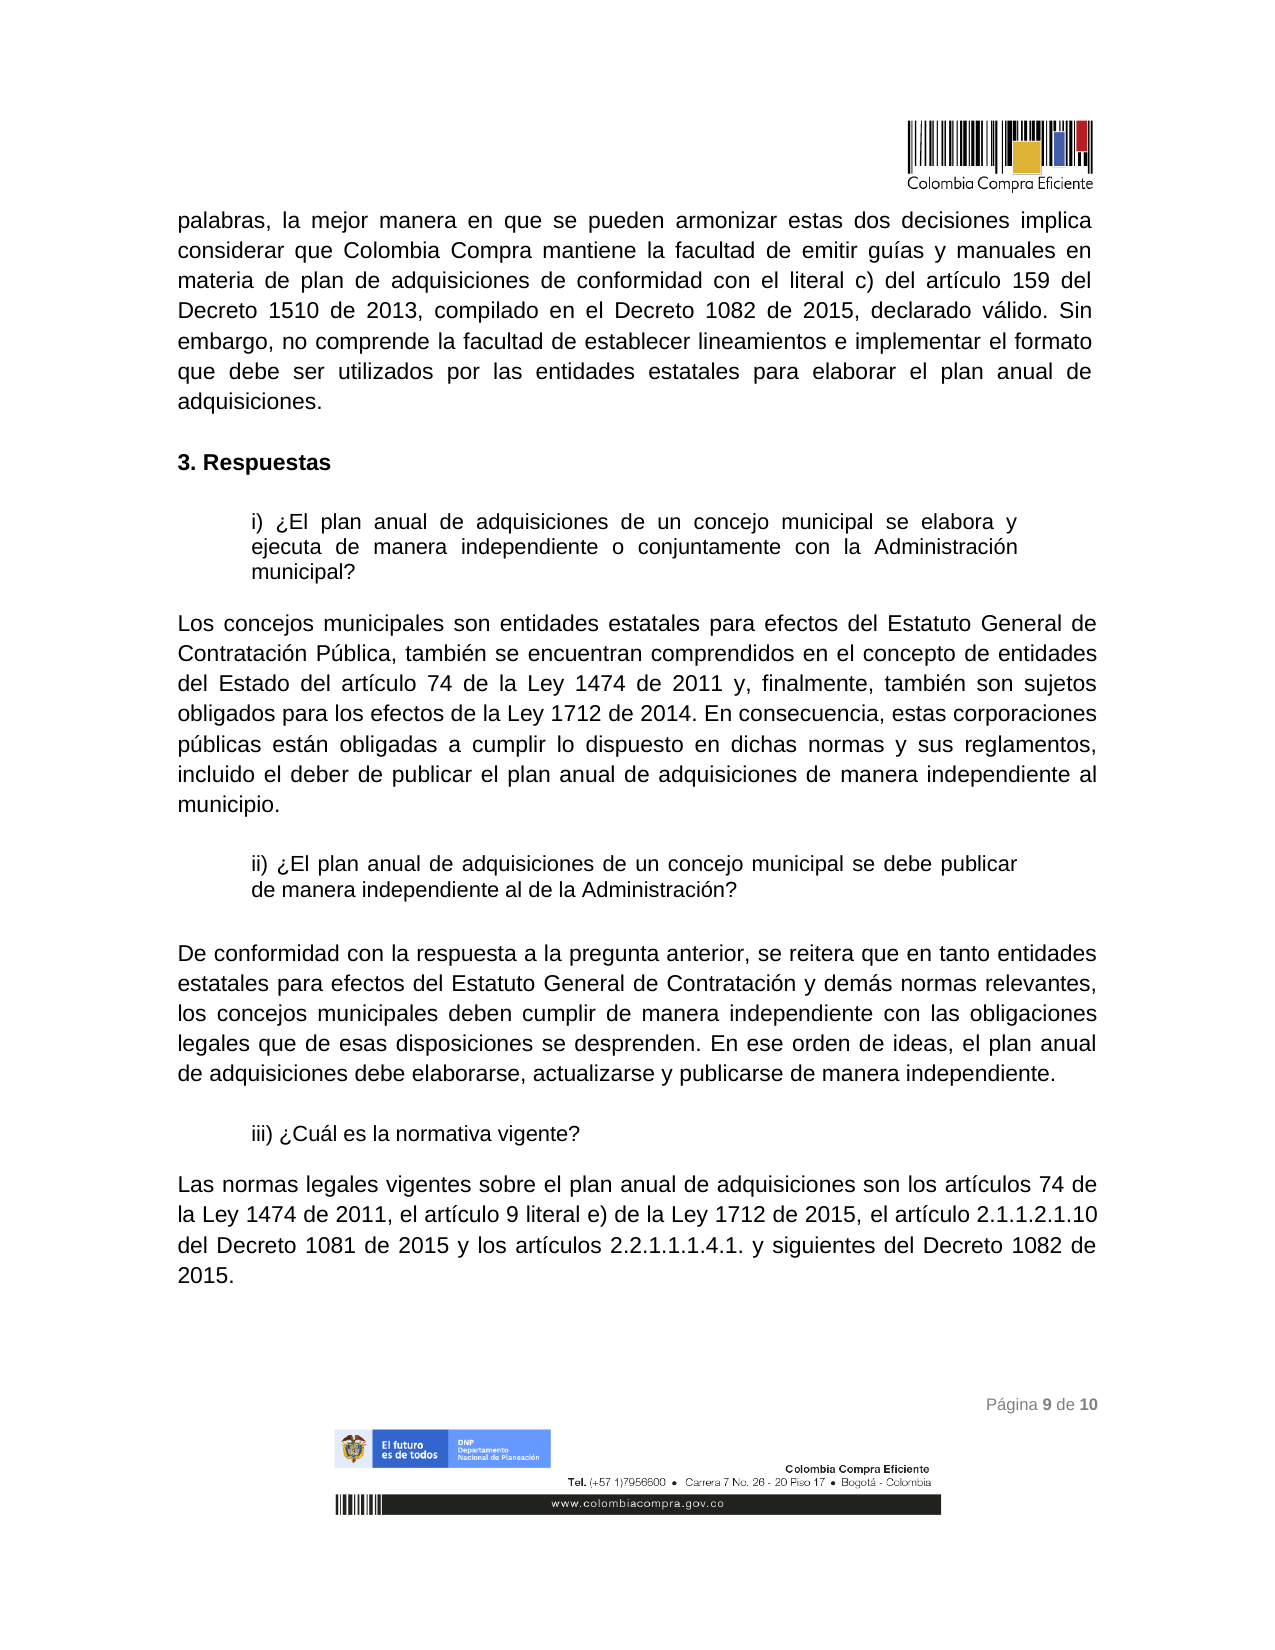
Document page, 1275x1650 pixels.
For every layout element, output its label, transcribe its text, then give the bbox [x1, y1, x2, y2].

text iii) ¿Cuál es la normativa vigente? [251, 1121, 1019, 1146]
picture [334, 1429, 942, 1515]
text Los concejos municipales son entidades estatales para efectos del Estatuto General de Contratación Pública, también se encuentran comprendidos en el concepto de entidades del Estado del artículo 74 de la Ley 1474 de 2011 y, finalmente, también son sujetos obligados para los efectos de la Ley 1712 de 2014. En consecuencia, estas corporaciones públicas están obligadas a cumplir lo dispuesto en dichas normas y sus reglamentos, incluido el deber de publicar el plan anual de adquisiciones de manera independiente al municipio. [177, 610, 1098, 817]
text De conformidad con la respuesta a la pregunta anterior, se reitera que en tanto entidades estatales para efectos del Estatuto General de Contratación y demás normas relevantes, los concejos municipales deben cumplir de manera independiente con las obligaciones legales que de esas disposiciones se desprenden. En ese orden de ideas, el plan anual de adquisiciones debe elaborarse, actualizarse y publicarse de manera independiente. [177, 939, 1098, 1087]
text 3. Respuestas [177, 448, 1098, 475]
picture [899, 114, 1099, 196]
text i) ¿El plan anual de adquisiciones de un concejo municipal se elabora y ejecuta de manera independiente o conjuntamente con la Administración municipal? [251, 509, 1019, 584]
text Las normas legales vigentes sobre el plan anual de adquisiciones son los artículos 74 de la Ley 1474 de 2011, el artículo 9 literal e) de la Ley 1712 de 2015, el artículo 2.1.1.2.1.10 del Decreto 1081 de 2015 y los artículos 2.2.1.1.1.4.1. y siguientes del Decreto 1082 de 2015. [177, 1171, 1098, 1288]
text ii) ¿El plan anual de adquisiciones de un concejo municipal se debe publicar de manera independiente al de la Administración? [251, 851, 1019, 902]
